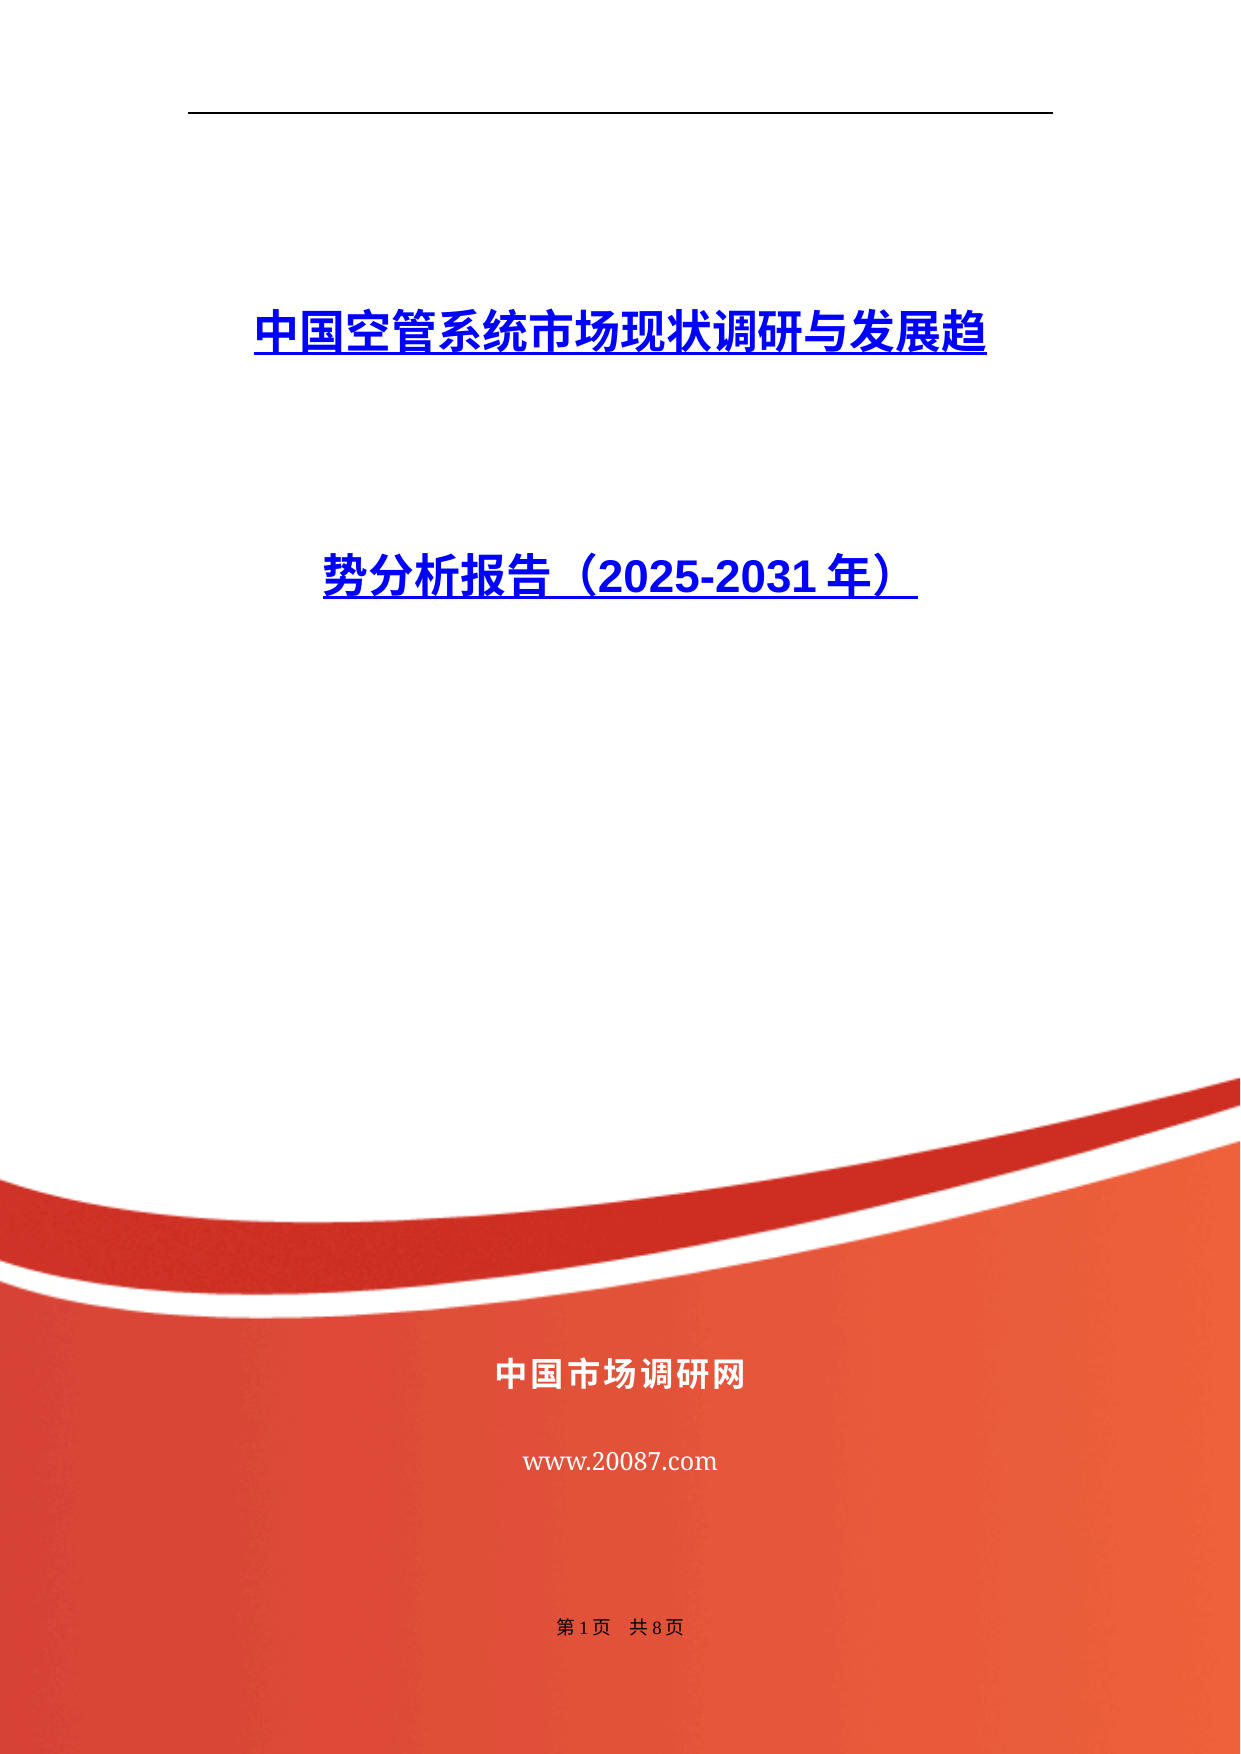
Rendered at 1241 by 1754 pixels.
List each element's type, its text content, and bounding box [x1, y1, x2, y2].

subtitle 中国市场调研网 [187, 1339, 1053, 1404]
picture [0, 1006, 1241, 1754]
text www.20087.com [187, 1428, 1053, 1493]
table_header 中国空管系统市场现状调研与发展趋势分析报告（2025-2031年） [188, 207, 1053, 773]
